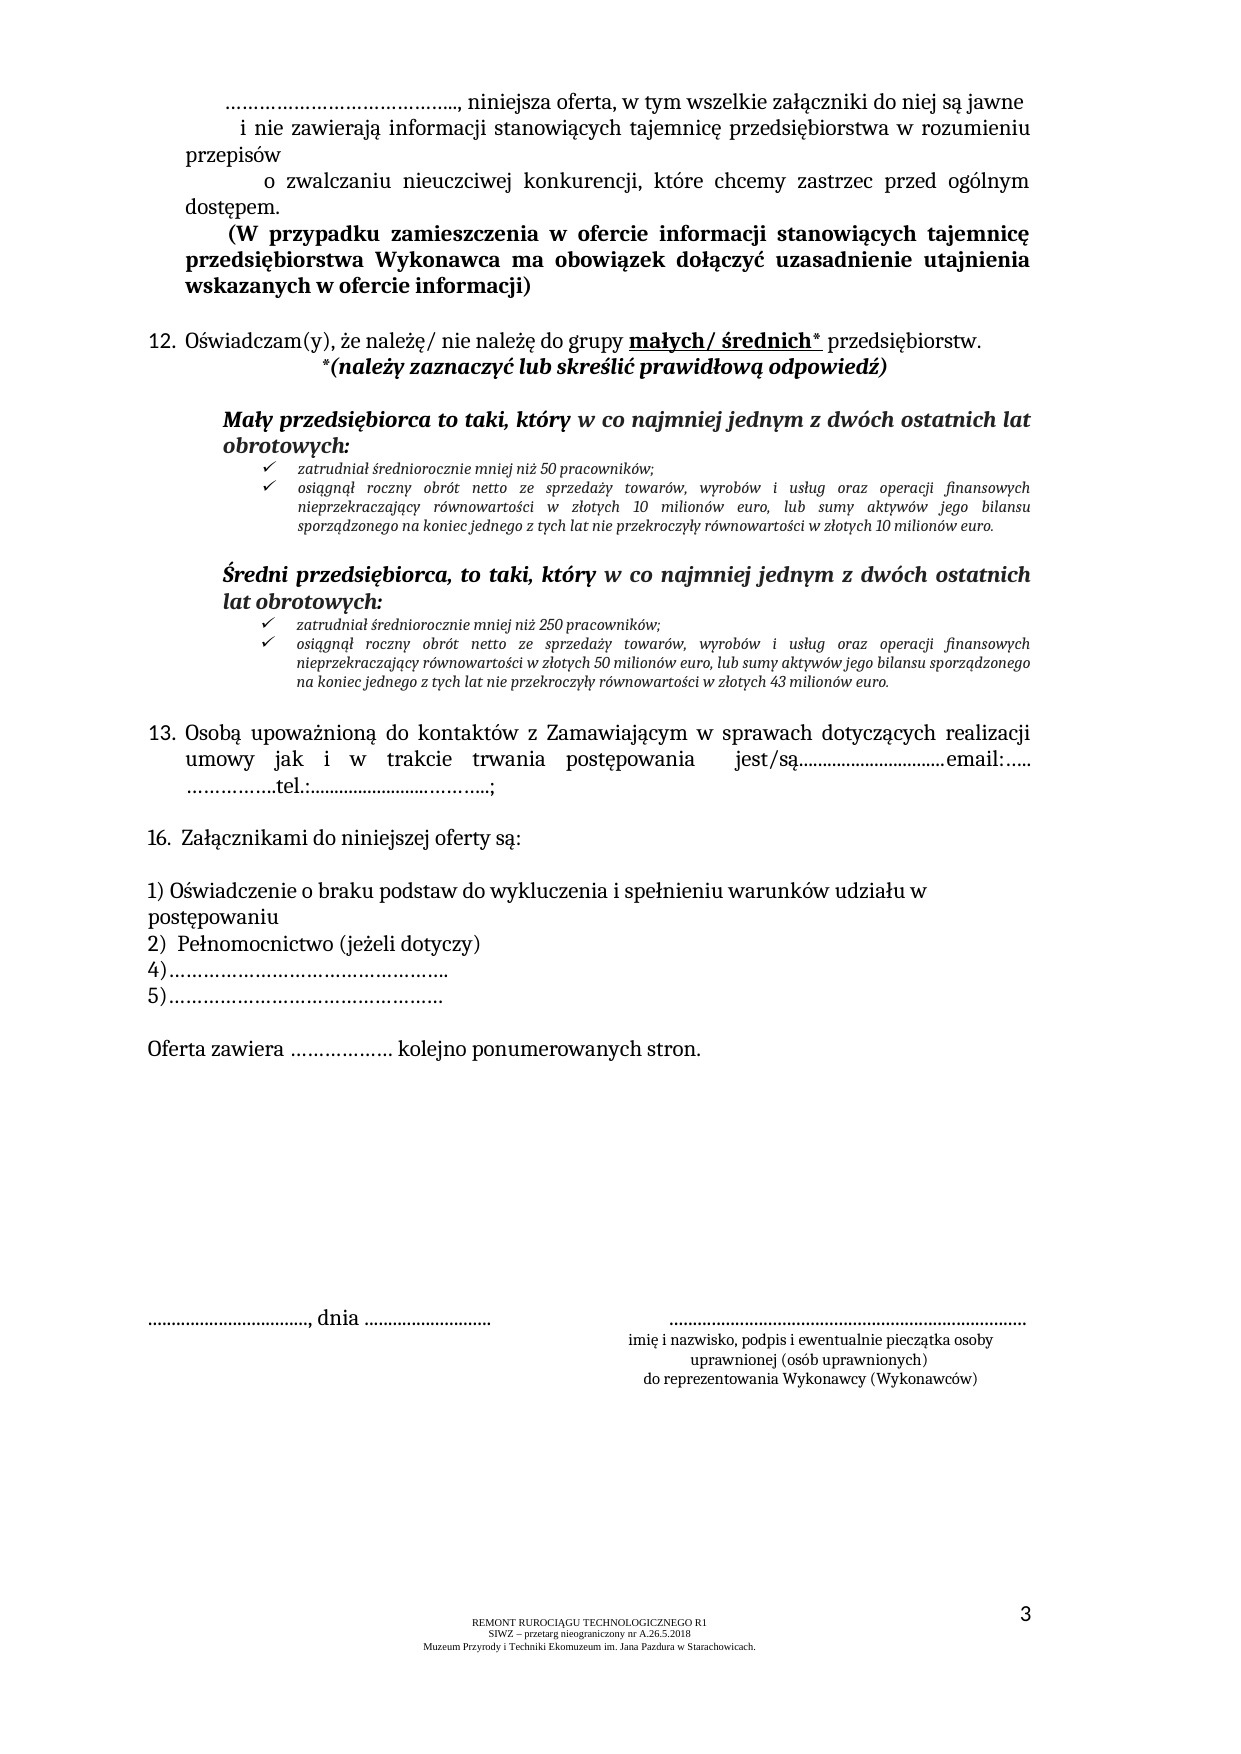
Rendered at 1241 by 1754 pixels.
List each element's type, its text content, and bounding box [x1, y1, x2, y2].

text Średni przedsiębiorca, to taki, który w co najmniej jednym z dwóch ostatnich lat obrotowych: [223, 562, 1031, 615]
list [148, 89, 1031, 299]
text imię i nazwisko, podpis i ewentualnie pieczątka osoby uprawnionej (osób uprawnionych) do reprezentowania Wykonawcy (Wykonawców) [591, 1331, 1031, 1388]
text 4)…………………………………………. [148, 957, 1031, 983]
text 2) Pełnomocnictwo (jeżeli dotyczy) [148, 931, 1031, 957]
list Oświadczam(y), że należę/ nie należę do grupy małych/ średnich* przedsiębiorstw. [148, 326, 1031, 354]
text Mały przedsiębiorca to taki, który w co najmniej jednym z dwóch ostatnich lat obrotowych: [223, 407, 1031, 459]
text 1) Oświadczenie o braku podstaw do wykluczenia i spełnieniu warunków udziału w postępowaniu [148, 878, 1031, 931]
text *(należy zaznaczyć lub skreślić prawidłową odpowiedź) [148, 354, 1031, 380]
list zatrudniał średniorocznie mniej niż 50 pracowników; [260, 459, 1031, 478]
text 16. Załącznikami do niniejszej oferty są: [148, 825, 1031, 851]
text Oferta zawiera ……………… kolejno ponumerowanych stron. [148, 1036, 1031, 1062]
text 5)………………………………………… [148, 983, 1031, 1009]
text .................................., dnia ........................... ............................................................................ [148, 1304, 1031, 1331]
list osiągnął roczny obrót netto ze sprzedaży towarów, wyrobów i usług oraz operacji finansowych nieprzekraczający równowartości w złotych 50 milionów euro, lub sumy aktywów jego bilansu sporządzonego na koniec jednego z tych lat nie przekroczyły równowartości w złotych 43 milionów euro. [259, 634, 1031, 692]
list osiągnął roczny obrót netto ze sprzedaży towarów, wyrobów i usług oraz operacji finansowych nieprzekraczający równowartości w złotych 10 milionów euro, lub sumy aktywów jego bilansu sporządzonego na koniec jednego z tych lat nie przekroczyły równowartości w złotych 10 milionów euro. [260, 478, 1031, 536]
list Osobą upoważnioną do kontaktów z Zamawiającym w sprawach dotyczących realizacji umowy jak i w trakcie trwania postępowania jest/są...............................email:…..…………….tel.:.........................………..; [148, 718, 1031, 799]
list zatrudniał średniorocznie mniej niż 250 pracowników; [259, 615, 1031, 634]
